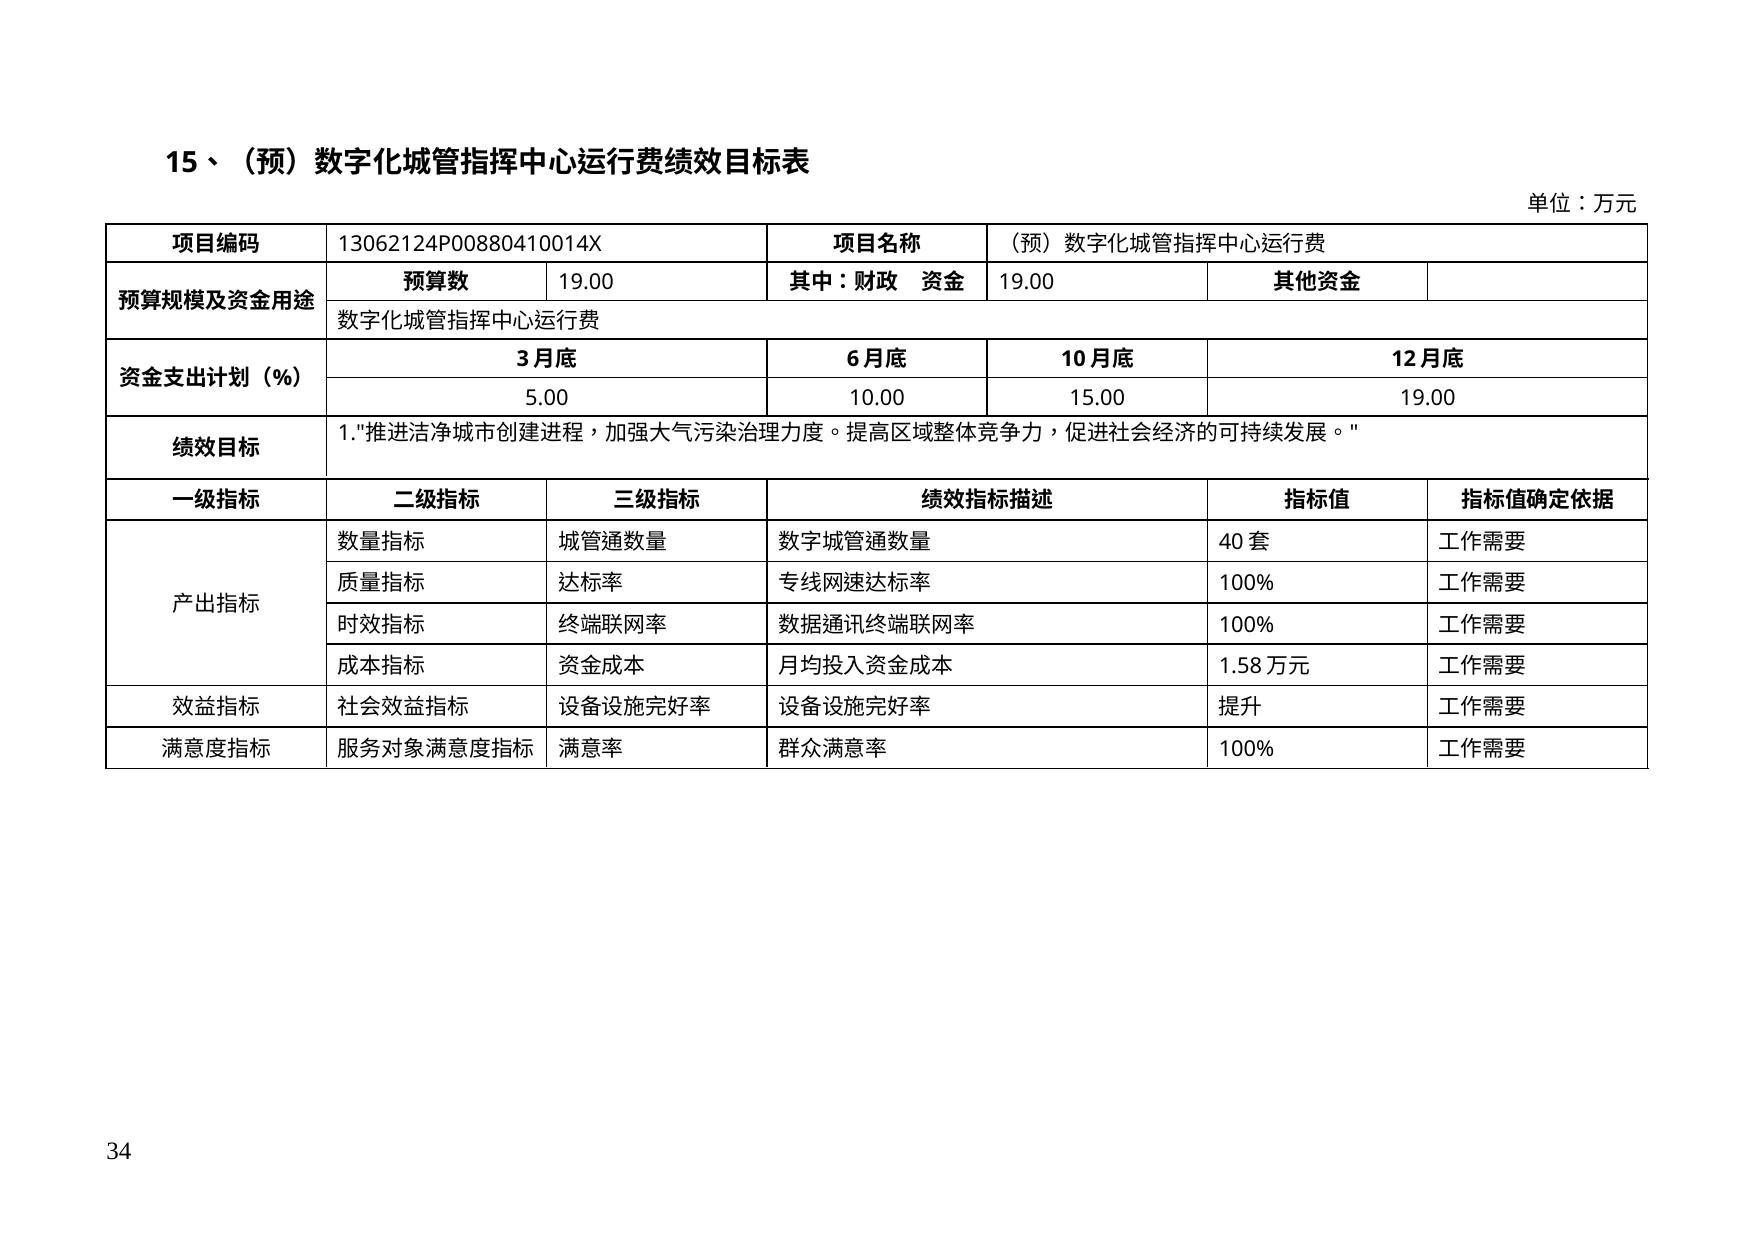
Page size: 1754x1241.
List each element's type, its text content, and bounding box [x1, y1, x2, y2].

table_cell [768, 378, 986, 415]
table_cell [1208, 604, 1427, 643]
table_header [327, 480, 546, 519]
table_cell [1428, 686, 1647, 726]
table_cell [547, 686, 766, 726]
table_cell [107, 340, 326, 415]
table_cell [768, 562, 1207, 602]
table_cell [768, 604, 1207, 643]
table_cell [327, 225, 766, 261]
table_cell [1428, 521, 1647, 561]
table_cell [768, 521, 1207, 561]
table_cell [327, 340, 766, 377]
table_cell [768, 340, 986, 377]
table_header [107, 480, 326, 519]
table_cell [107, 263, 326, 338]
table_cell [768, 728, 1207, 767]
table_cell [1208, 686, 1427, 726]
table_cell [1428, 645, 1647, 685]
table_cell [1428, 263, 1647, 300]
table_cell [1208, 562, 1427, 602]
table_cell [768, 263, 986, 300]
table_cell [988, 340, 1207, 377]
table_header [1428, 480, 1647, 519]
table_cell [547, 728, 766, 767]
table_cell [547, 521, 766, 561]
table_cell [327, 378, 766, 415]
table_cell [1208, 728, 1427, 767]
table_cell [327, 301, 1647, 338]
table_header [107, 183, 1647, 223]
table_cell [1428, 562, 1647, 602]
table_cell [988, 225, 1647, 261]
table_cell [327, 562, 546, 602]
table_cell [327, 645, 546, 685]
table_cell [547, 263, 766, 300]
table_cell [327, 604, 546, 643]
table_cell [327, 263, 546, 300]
text 15、（预）数字化城管指挥中心运行费绩效目标表 [106, 142, 1648, 181]
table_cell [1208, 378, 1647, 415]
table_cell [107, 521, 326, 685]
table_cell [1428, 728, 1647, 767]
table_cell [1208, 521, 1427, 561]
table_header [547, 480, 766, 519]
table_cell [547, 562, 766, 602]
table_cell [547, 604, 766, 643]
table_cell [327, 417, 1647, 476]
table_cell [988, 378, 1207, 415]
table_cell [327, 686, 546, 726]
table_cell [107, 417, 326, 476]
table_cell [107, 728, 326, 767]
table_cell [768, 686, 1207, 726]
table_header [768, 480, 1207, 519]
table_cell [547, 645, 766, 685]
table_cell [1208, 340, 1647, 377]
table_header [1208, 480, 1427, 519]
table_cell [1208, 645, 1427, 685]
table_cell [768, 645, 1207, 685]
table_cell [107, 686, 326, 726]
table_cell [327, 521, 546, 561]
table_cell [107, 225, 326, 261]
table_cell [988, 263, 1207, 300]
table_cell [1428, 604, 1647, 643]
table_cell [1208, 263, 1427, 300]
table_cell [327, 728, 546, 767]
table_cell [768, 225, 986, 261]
